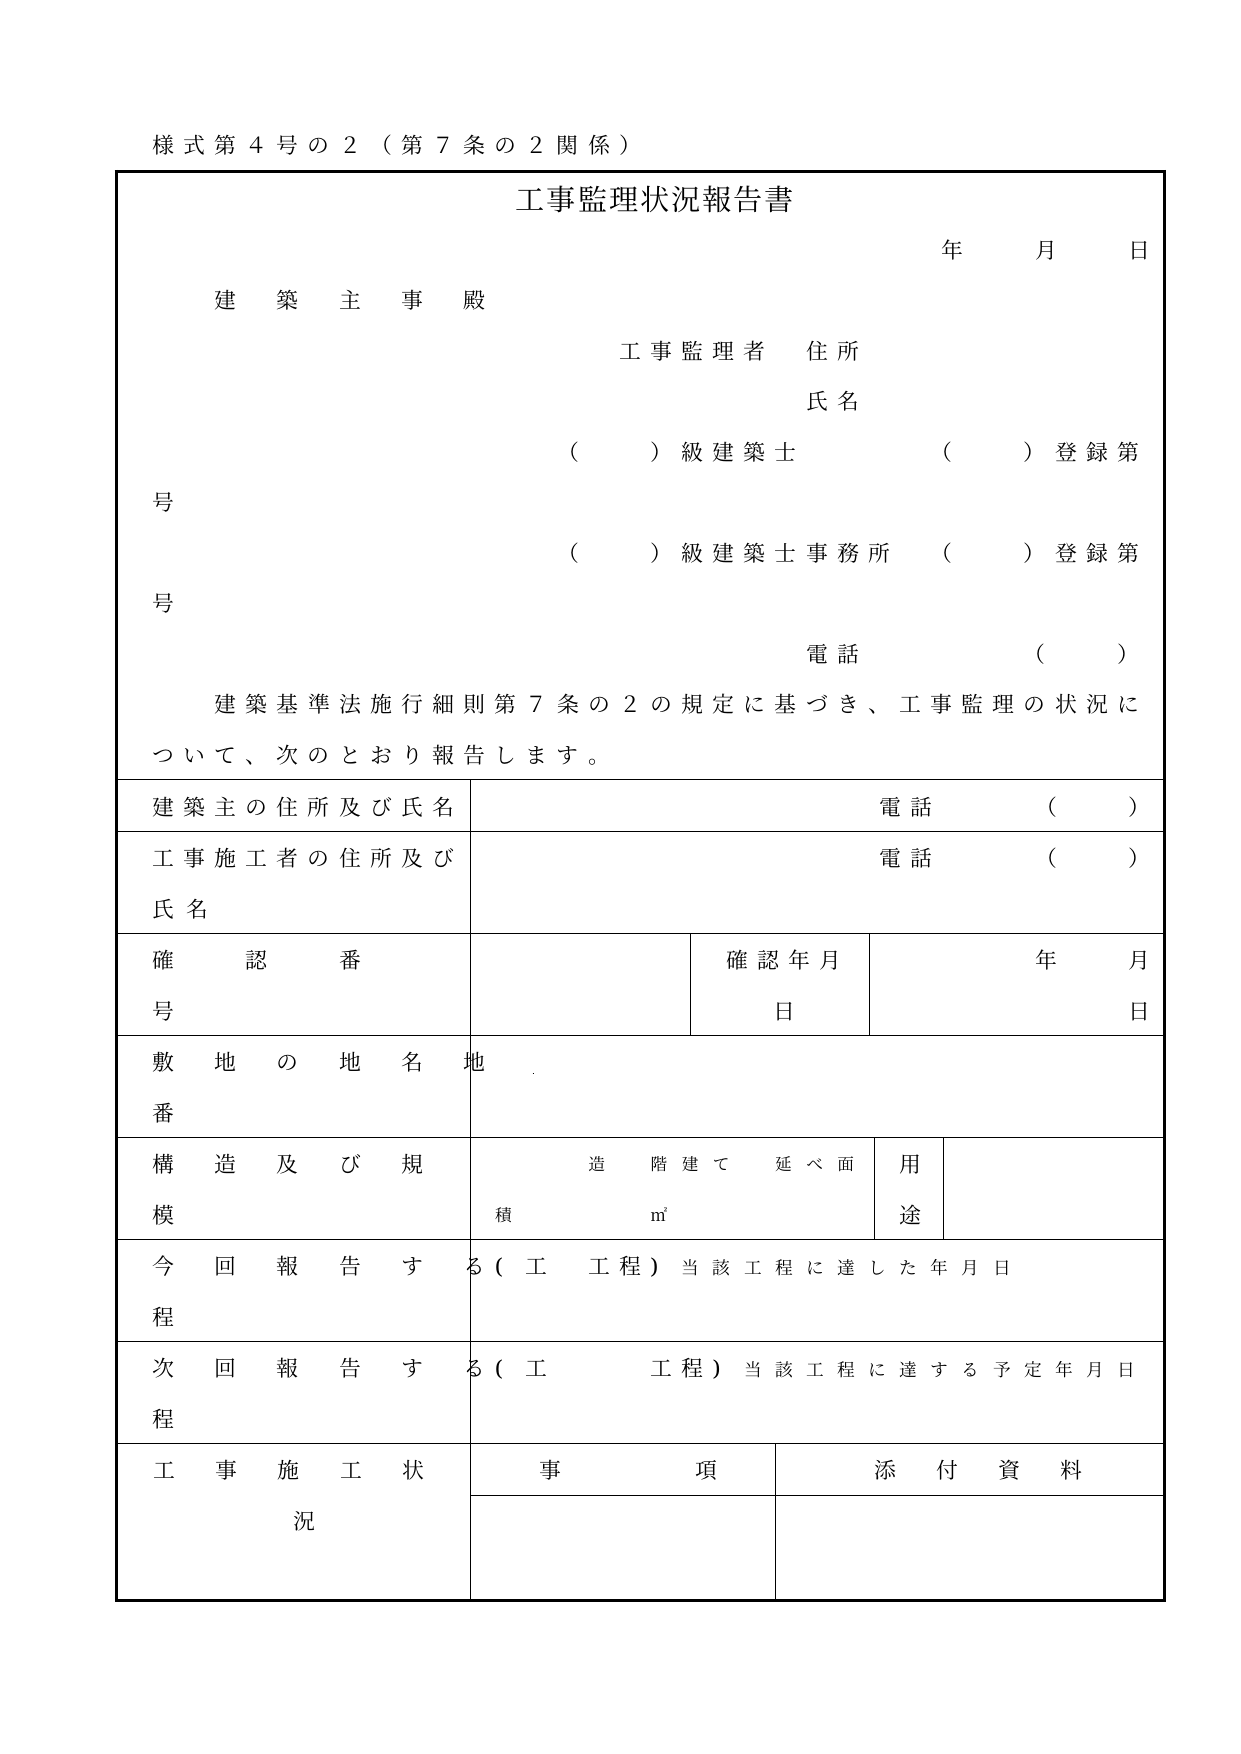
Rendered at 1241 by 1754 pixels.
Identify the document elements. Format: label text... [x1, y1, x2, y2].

table_cell ( 工程)当該工程に達する予定年月日 [471, 1342, 1163, 1443]
table_cell 電話 （ ） [471, 780, 1163, 831]
table_cell [944, 1138, 1163, 1239]
table_cell 次回報告する工程 [118, 1342, 470, 1443]
table_cell 確認年月日 [691, 934, 869, 1035]
table_cell 添 付 資 料 [776, 1444, 1163, 1495]
table_cell 確認番号 [118, 934, 470, 1035]
table_cell [471, 1496, 775, 1599]
table_cell 工事施工者の住所及び氏名 [118, 832, 470, 933]
table_cell 今回報告する工程 [118, 1240, 470, 1341]
table_cell 構造及び規模 [118, 1138, 470, 1239]
table_cell [471, 1036, 1163, 1137]
table_cell [471, 934, 690, 1035]
table_cell ( 工程) 当該工程に達した年月日 [471, 1240, 1163, 1341]
table_cell 年 月 日 [870, 934, 1163, 1035]
table_header 工事監理状況報告書 年 月 日 建 築 主 事 殿 工事監理者 住所 氏名 （ ）級建築士 （ ）登録第 号 （ ）級建築士事務所 （ ）登録第 号 電話 （ ） 建築基準法施行細則第７条の２の規定に基づき、工事監理の状況について、次のとおり報告します。 [118, 173, 1163, 779]
table_cell [776, 1496, 1163, 1599]
table_cell 工事施工状況 [118, 1444, 470, 1599]
table_cell 電話 （ ） [471, 832, 1163, 933]
table_cell 事 項 [471, 1444, 775, 1495]
text 様式第４号の２（第７条の２関係） [90, 119, 1180, 170]
table_cell 造 階建て 延べ面積 ㎡ [471, 1138, 874, 1239]
table_cell 敷地の地名地番 [118, 1036, 470, 1137]
table_cell 建築主の住所及び氏名 [118, 780, 470, 831]
table_cell 用途 [875, 1138, 943, 1239]
